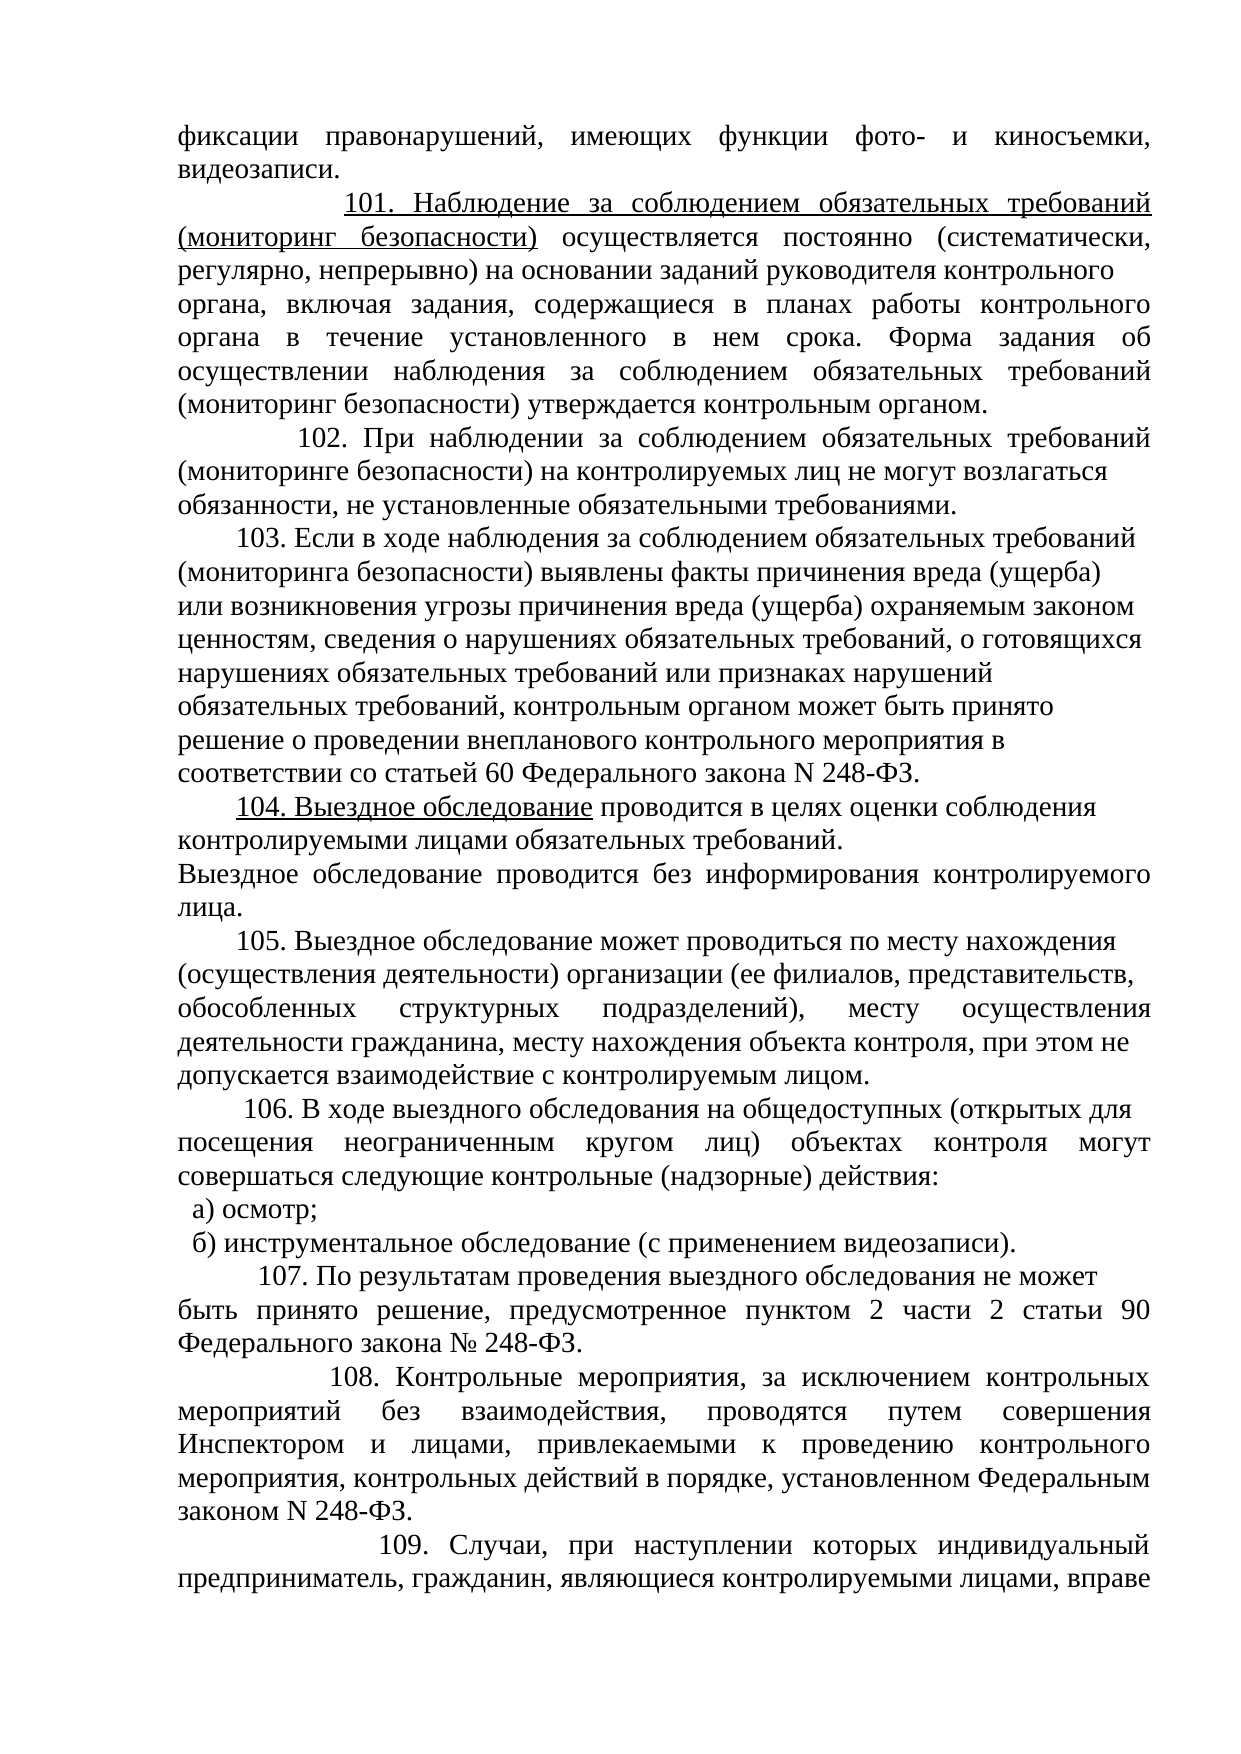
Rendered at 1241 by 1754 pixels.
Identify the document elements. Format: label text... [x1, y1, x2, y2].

text нарушениях обязательных требований или признаках нарушений [177, 655, 1152, 688]
text (мониторинга безопасности) выявлены факты причинения вреда (ущерба) [177, 554, 1152, 588]
text или возникновения угрозы причинения вреда (ущерба) охраняемым законом [177, 588, 1152, 621]
text (осуществления деятельности) организации (ее филиалов, представительств, [177, 957, 1152, 990]
text фиксации правонарушений, имеющих функции фото- и киносъемки, видеозаписи. [177, 118, 1152, 185]
text обязанности, не установленные обязательными требованиями. [177, 487, 1152, 521]
text посещения неограниченным кругом лиц) объектах контроля могут совершаться следующие контрольные (надзорные) действия: [177, 1124, 1152, 1191]
text быть принято решение, предусмотренное пунктом 2 части 2 статьи 90 Федерального закона № 248-ФЗ. [177, 1292, 1152, 1359]
text 109. Случаи, при наступлении которых индивидуальный предприниматель, гражданин, являющиеся контролируемыми лицами, вправе [177, 1527, 1152, 1594]
text 101. Наблюдение за соблюдением обязательных требований (мониторинг безопасности) осуществляется постоянно (систематически, регулярно, непрерывно) на основании заданий руководителя контрольного [177, 185, 1152, 286]
text 105. Выездное обследование может проводиться по месту нахождения [177, 923, 1152, 957]
text ценностям, сведения о нарушениях обязательных требований, о готовящихся [177, 621, 1152, 655]
text а) осмотр; [177, 1191, 1152, 1225]
text 106. В ходе выездного обследования на общедоступных (открытых для [177, 1091, 1152, 1124]
text решение о проведении внепланового контрольного мероприятия в [177, 722, 1152, 755]
text Выездное обследование проводится без информирования контролируемого лица. [177, 856, 1152, 923]
text законом N 248-ФЗ. [177, 1493, 1152, 1527]
text допускается взаимодействие с контролируемым лицом. [177, 1057, 1152, 1091]
text б) инструментальное обследование (с применением видеозаписи). [177, 1225, 1152, 1258]
text 108. Контрольные мероприятия, за исключением контрольных мероприятий без взаимодействия, проводятся путем совершения Инспектором и лицами, привлекаемыми к проведению контрольного мероприятия, контрольных действий в порядке, установленном Федеральным [177, 1359, 1152, 1493]
text соответствии со статьей 60 Федерального закона N 248-ФЗ. [177, 755, 1152, 789]
text 104. Выездное обследование проводится в целях оценки соблюдения [177, 789, 1152, 822]
text контролируемыми лицами обязательных требований. [177, 822, 1152, 856]
text обязательных требований, контрольным органом может быть принято [177, 688, 1152, 722]
text обособленных структурных подразделений), месту осуществления деятельности гражданина, месту нахождения объекта контроля, при этом не [177, 990, 1152, 1057]
text органа, включая задания, содержащиеся в планах работы контрольного органа в течение установленного в нем срока. Форма задания об осуществлении наблюдения за соблюдением обязательных требований (мониторинг безопасности) утверждается контрольным органом. [177, 286, 1152, 420]
text 102. При наблюдении за соблюдением обязательных требований (мониторинге безопасности) на контролируемых лиц не могут возлагаться [177, 420, 1152, 487]
text 107. По результатам проведения выездного обследования не может [177, 1258, 1152, 1292]
text 103. Если в ходе наблюдения за соблюдением обязательных требований [177, 521, 1152, 554]
